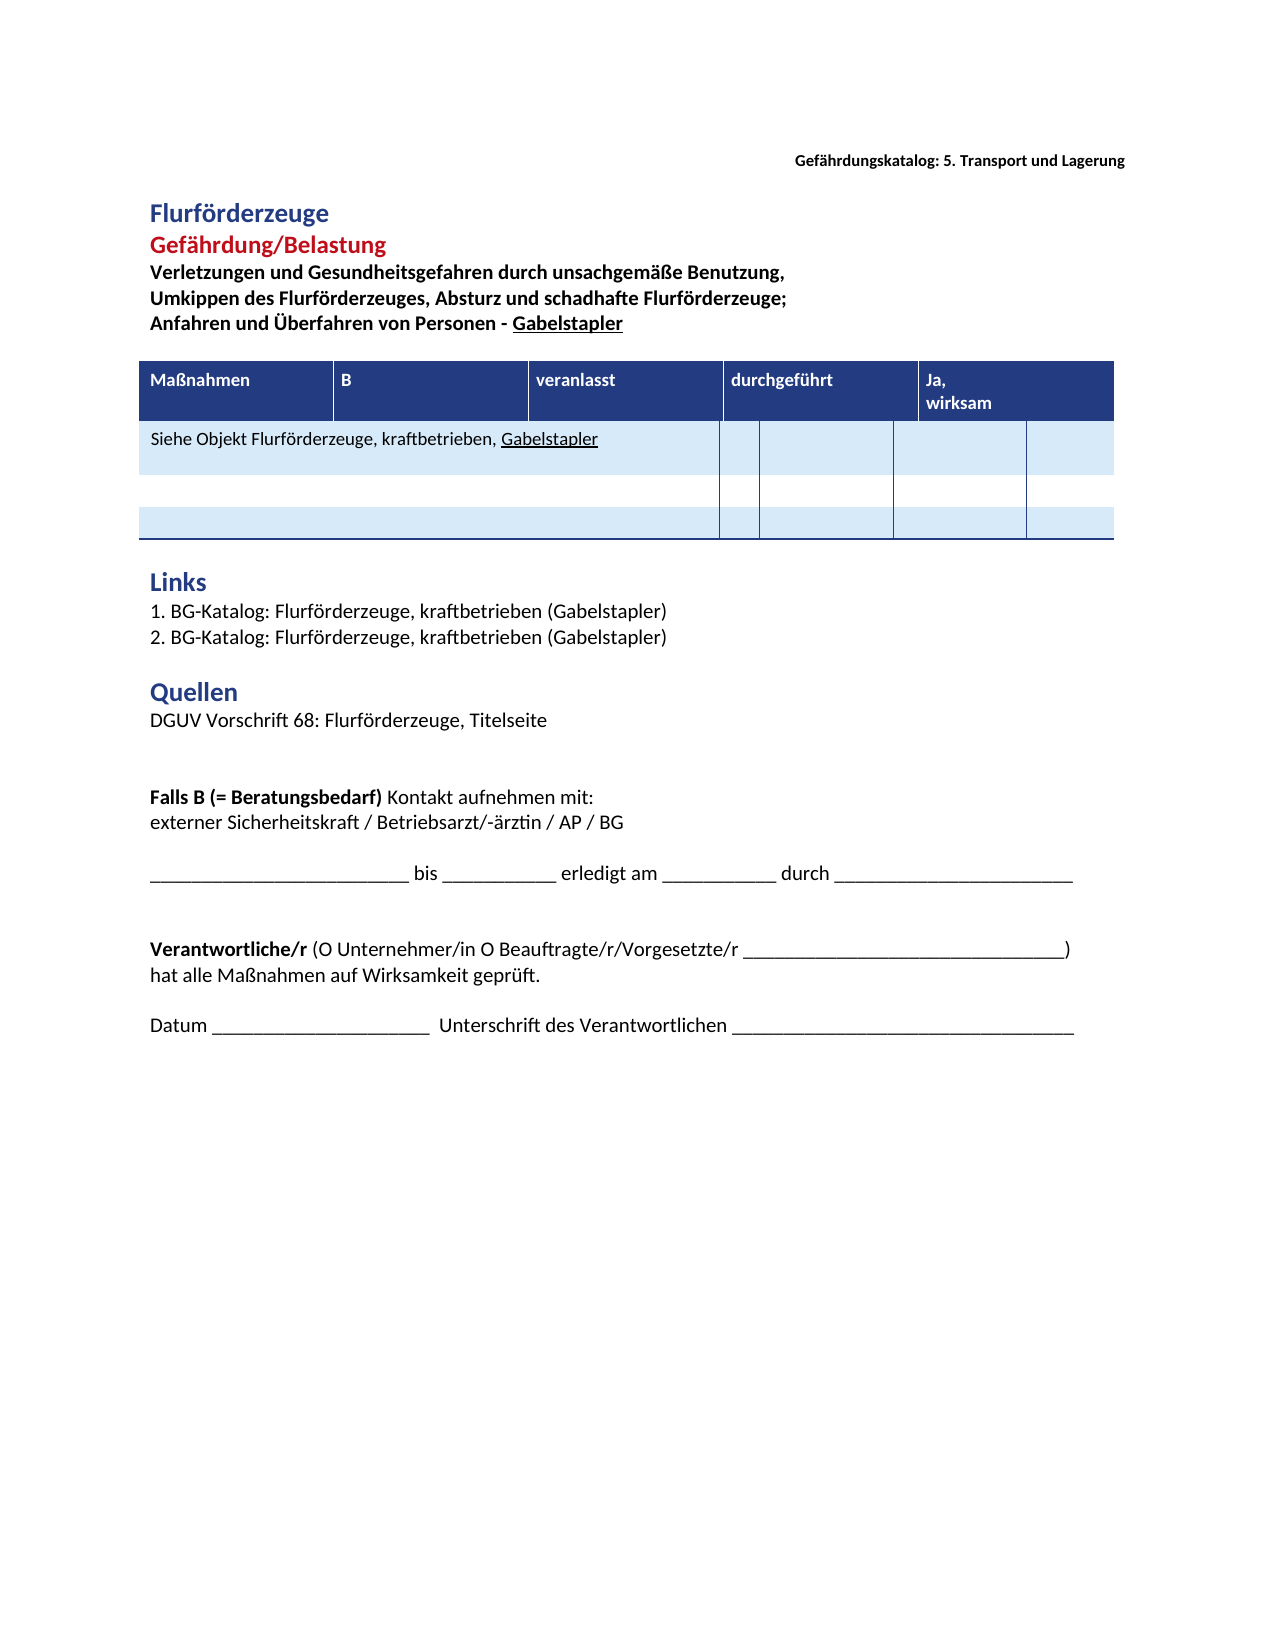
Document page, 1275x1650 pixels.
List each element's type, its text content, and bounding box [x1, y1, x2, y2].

text externer Sicherheitskraft / Betriebsarzt/-ärztin / AP / BG [150, 809, 1125, 835]
text 2. BG-Katalog: Flurförderzeuge, kraftbetrieben (Gabelstapler) [150, 624, 1125, 649]
subtitle Links [150, 565, 1125, 598]
text Falls B (= Beratungsbedarf) Kontakt aufnehmen mit: [150, 784, 1125, 809]
text Verantwortliche/r (O Unternehmer/in O Beauftragte/r/Vorgesetzte/r _______________________________) [150, 936, 1125, 962]
text DGUV Vorschrift 68: Flurförderzeuge, Titelseite [150, 708, 1125, 733]
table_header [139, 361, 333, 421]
subtitle Gefährdung/Belastung [150, 229, 1125, 259]
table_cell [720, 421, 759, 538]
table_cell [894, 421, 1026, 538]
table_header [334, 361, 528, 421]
text 1. BG-Katalog: Flurförderzeuge, kraftbetrieben (Gabelstapler) [150, 598, 1125, 624]
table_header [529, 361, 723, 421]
text Umkippen des Flurförderzeuges, Absturz und schadhafte Flurförderzeuge; [150, 285, 1125, 310]
text hat alle Maßnahmen auf Wirksamkeit geprüft. [150, 962, 1125, 987]
subtitle Gefährdungskatalog: 5. Transport und Lagerung [150, 150, 1125, 170]
subtitle Quellen [150, 675, 1125, 708]
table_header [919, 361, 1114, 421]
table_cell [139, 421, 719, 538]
subtitle Flurförderzeuge [150, 196, 1125, 229]
text Verletzungen und Gesundheitsgefahren durch unsachgemäße Benutzung, [150, 259, 1125, 285]
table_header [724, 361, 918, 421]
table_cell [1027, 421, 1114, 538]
text _________________________ bis ___________ erledigt am ___________ durch _______________________ [150, 860, 1125, 886]
text Datum _____________________ Unterschrift des Verantwortlichen _________________________________ [150, 1013, 1125, 1038]
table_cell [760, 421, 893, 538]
text Anfahren und Überfahren von Personen - Gabelstapler [150, 310, 1125, 336]
